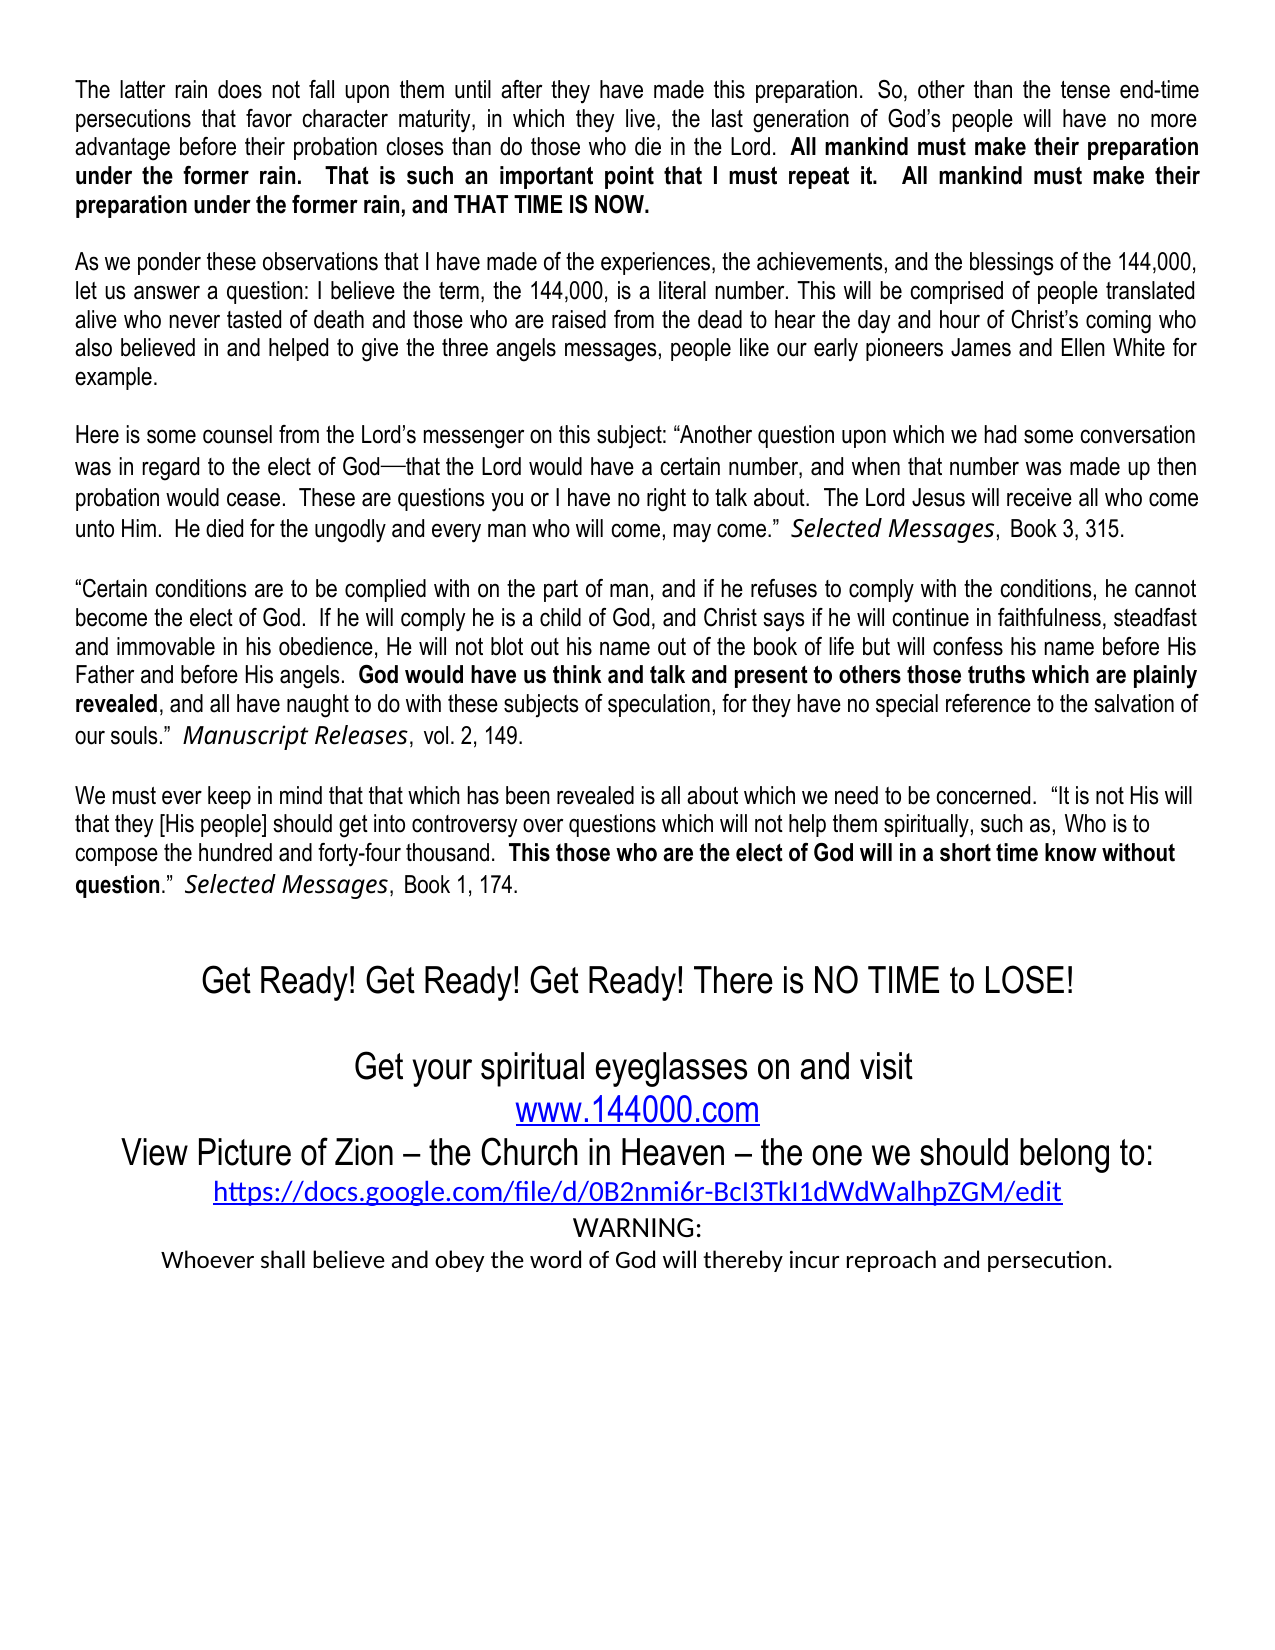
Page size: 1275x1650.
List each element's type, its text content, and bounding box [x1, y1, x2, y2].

text Get Ready! Get Ready! Get Ready! There is NO TIME to LOSE! Get your spiritual eyeglasses on and visit www.144000.com View Picture of Zion – the Church in Heaven – the one we should belong to: https://docs.google.com/file/d/0B2nmi6r-BcI3TkI1dWdWalhpZGM/edit WARNING: Whoever shall believe and obey the word of God will thereby incur reproach and persecution. [75, 958, 1200, 1275]
text The latter rain does not fall upon them until after they have made this preparation. So, other than the tense end-time persecutions that favor character maturity, in which they live, the last generation of God’s people will have no more advantage before their probation closes than do those who die in the Lord. All mankind must make their preparation under the former rain. That is such an important point that I must repeat it. All mankind must make their preparation under the former rain, and THAT TIME IS NOW. [75, 75, 1200, 218]
text “Certain conditions are to be complied with on the part of man, and if he refuses to comply with the conditions, he cannot become the elect of God. If he will comply he is a child of God, and Christ says if he will continue in faithfulness, steadfast and immovable in his obedience, He will not blot out his name out of the book of life but will confess his name before His Father and before His angels. God would have us think and talk and present to others those truths which are plainly revealed, and all have naught to do with these subjects of speculation, for they have no special reference to the salvation of our souls.” Manuscript Releases, vol. 2, 149. [75, 574, 1200, 752]
text Here is some counsel from the Lord’s messenger on this subject: “Another question upon which we had some conversation was in regard to the elect of God⎯that the Lord would have a certain number, and when that number was made up then probation would cease. These are questions you or I have no right to talk about. The Lord Jesus will receive all who come unto Him. He died for the ungodly and every man who will come, may come.” Selected Messages, Book 3, 315. [75, 420, 1200, 545]
text As we ponder these observations that I have made of the experiences, the achievements, and the blessings of the 144,000, let us answer a question: I believe the term, the 144,000, is a literal number. This will be comprised of people translated alive who never tasted of death and those who are raised from the dead to hear the day and hour of Christ’s coming who also believed in and helped to give the three angels messages, people like our early pioneers James and Ellen White for example. [75, 247, 1200, 391]
text We must ever keep in mind that that which has been revealed is all about which we need to be concerned. “It is not His will that they [His people] should get into controversy over questions which will not help them spiritually, such as, Who is to compose the hundred and forty-four thousand. This those who are the elect of God will in a short time know without question.” Selected Messages, Book 1, 174. [75, 781, 1200, 929]
